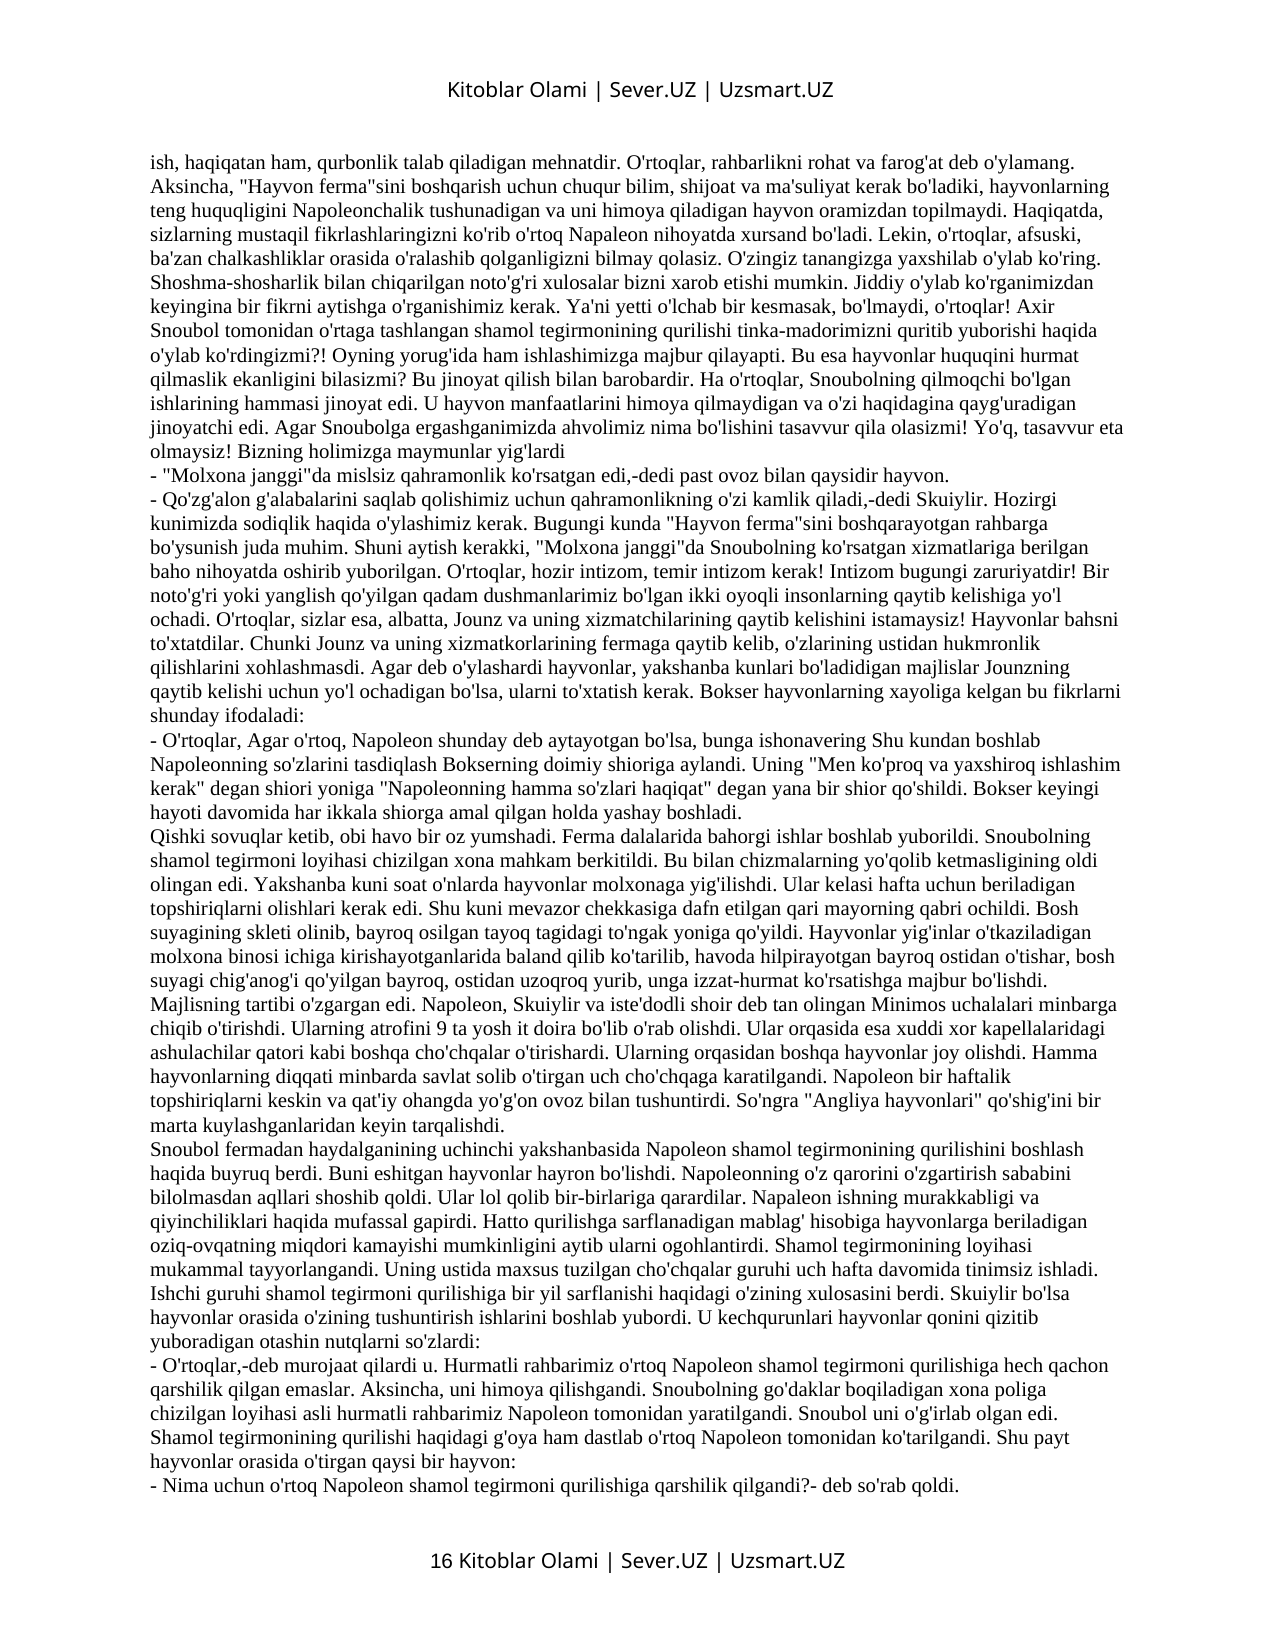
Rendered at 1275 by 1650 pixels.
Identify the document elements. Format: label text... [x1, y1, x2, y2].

text Qishki sovuqlar ketib, obi havo bir oz yumshadi. Ferma dalalarida bahorgi ishlar boshlab yuborildi. Snoubolning shamol tegirmoni loyihasi chizilgan xona mahkam berkitildi. Bu bilan chizmalarning yo'qolib ketmasligining oldi olingan edi. Yakshanba kuni soat o'nlarda hayvonlar molxonaga yig'ilishdi. Ular kelasi hafta uchun beriladigan topshiriqlarni olishlari kerak edi. Shu kuni mevazor chekkasiga dafn etilgan qari mayorning qabri ochildi. Bosh suyagining skleti olinib, bayroq osilgan tayoq tagidagi to'ngak yoniga qo'yildi. Hayvonlar yig'inlar o'tkaziladigan molxona binosi ichiga kirishayotganlarida baland qilib ko'tarilib, havoda hilpirayotgan bayroq ostidan o'tishar, bosh suyagi chig'anog'i qo'yilgan bayroq, ostidan uzoqroq yurib, unga izzat-hurmat ko'rsatishga majbur bo'lishdi. Majlisning tartibi o'zgargan edi. Napoleon, Skuiylir va iste'dodli shoir deb tan olingan Minimos uchalalari minbarga chiqib o'tirishdi. Ularning atrofini 9 ta yosh it doira bo'lib o'rab olishdi. Ular orqasida esa xuddi xor kapellalaridagi ashulachilar qatori kabi boshqa cho'chqalar o'tirishardi. Ularning orqasidan boshqa hayvonlar joy olishdi. Hamma hayvonlarning diqqati minbarda savlat solib o'tirgan uch cho'chqaga karatilgandi. Napoleon bir haftalik topshiriqlarni keskin va qat'iy ohangda yo'g'on ovoz bilan tushuntirdi. So'ngra "Angliya hayvonlari" qo'shig'ini bir marta kuylashganlaridan keyin tarqalishdi. [150, 824, 1125, 1137]
text - O'rtoqlar,-deb murojaat qilardi u. Hurmatli rahbarimiz o'rtoq Napoleon shamol tegirmoni qurilishiga hech qachon qarshilik qilgan emaslar. Aksincha, uni himoya qilishgandi. Snoubolning go'daklar boqiladigan xona poliga chizilgan loyihasi asli hurmatli rahbarimiz Napoleon tomonidan yaratilgandi. Snoubol uni o'g'irlab olgan edi. Shamol tegirmonining qurilishi haqidagi g'oya ham dastlab o'rtoq Napoleon tomonidan ko'tarilgandi. Shu payt hayvonlar orasida o'tirgan qaysi bir hayvon: [150, 1353, 1125, 1473]
text Snoubol fermadan haydalganining uchinchi yakshanbasida Napoleon shamol tegirmonining qurilishini boshlash haqida buyruq berdi. Buni eshitgan hayvonlar hayron bo'lishdi. Napoleonning o'z qarorini o'zgartirish sababini bilolmasdan aqllari shoshib qoldi. Ular lol qolib bir-birlariga qarardilar. Napaleon ishning murakkabligi va qiyinchiliklari haqida mufassal gapirdi. Hatto qurilishga sarflanadigan mablag' hisobiga hayvonlarga beriladigan oziq-ovqatning miqdori kamayishi mumkinligini aytib ularni ogohlantirdi. Shamol tegirmonining loyihasi mukammal tayyorlangandi. Uning ustida maxsus tuzilgan cho'chqalar guruhi uch hafta davomida tinimsiz ishladi. Ishchi guruhi shamol tegirmoni qurilishiga bir yil sarflanishi haqidagi o'zining xulosasini berdi. Skuiylir bo'lsa hayvonlar orasida o'zining tushuntirish ishlarini boshlab yubordi. U kechqurunlari hayvonlar qonini qizitib yuboradigan otashin nutqlarni so'zlardi: [150, 1137, 1125, 1353]
text - Qo'zg'alon g'alabalarini saqlab qolishimiz uchun qahramonlikning o'zi kamlik qiladi,-dedi Skuiylir. Hozirgi kunimizda sodiqlik haqida o'ylashimiz kerak. Bugungi kunda "Hayvon ferma"sini boshqarayotgan rahbarga bo'ysunish juda muhim. Shuni aytish kerakki, "Molxona janggi"da Snoubolning ko'rsatgan xizmatlariga berilgan baho nihoyatda oshirib yuborilgan. O'rtoqlar, hozir intizom, temir intizom kerak! Intizom bugungi zaruriyatdir! Bir noto'g'ri yoki yanglish qo'yilgan qadam dushmanlarimiz bo'lgan ikki oyoqli insonlarning qaytib kelishiga yo'l ochadi. O'rtoqlar, sizlar esa, albatta, Jounz va uning xizmatchilarining qaytib kelishini istamaysiz! Hayvonlar bahsni to'xtatdilar. Chunki Jounz va uning xizmatkorlarining fermaga qaytib kelib, o'zlarining ustidan hukmronlik qilishlarini xohlashmasdi. Agar deb o'ylashardi hayvonlar, yakshanba kunlari bo'ladidigan majlislar Jounzning qaytib kelishi uchun yo'l ochadigan bo'lsa, ularni to'xtatish kerak. Bokser hayvonlarning xayoliga kelgan bu fikrlarni shunday ifodaladi: [150, 487, 1125, 727]
text - "Molxona janggi"da mislsiz qahramonlik ko'rsatgan edi,-dedi past ovoz bilan qaysidir hayvon. [150, 463, 1125, 487]
text - Nima uchun o'rtoq Napoleon shamol tegirmoni qurilishiga qarshilik qilgandi?- deb so'rab qoldi. [150, 1473, 1125, 1497]
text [150, 150, 1125, 463]
text - O'rtoqlar, Agar o'rtoq, Napoleon shunday deb aytayotgan bo'lsa, bunga ishonavering Shu kundan boshlab Napoleonning so'zlarini tasdiqlash Bokserning doimiy shioriga aylandi. Uning "Men ko'proq va yaxshiroq ishlashim kerak" degan shiori yoniga "Napoleonning hamma so'zlari haqiqat" degan yana bir shior qo'shildi. Bokser keyingi hayoti davomida har ikkala shiorga amal qilgan holda yashay boshladi. [150, 727, 1125, 824]
